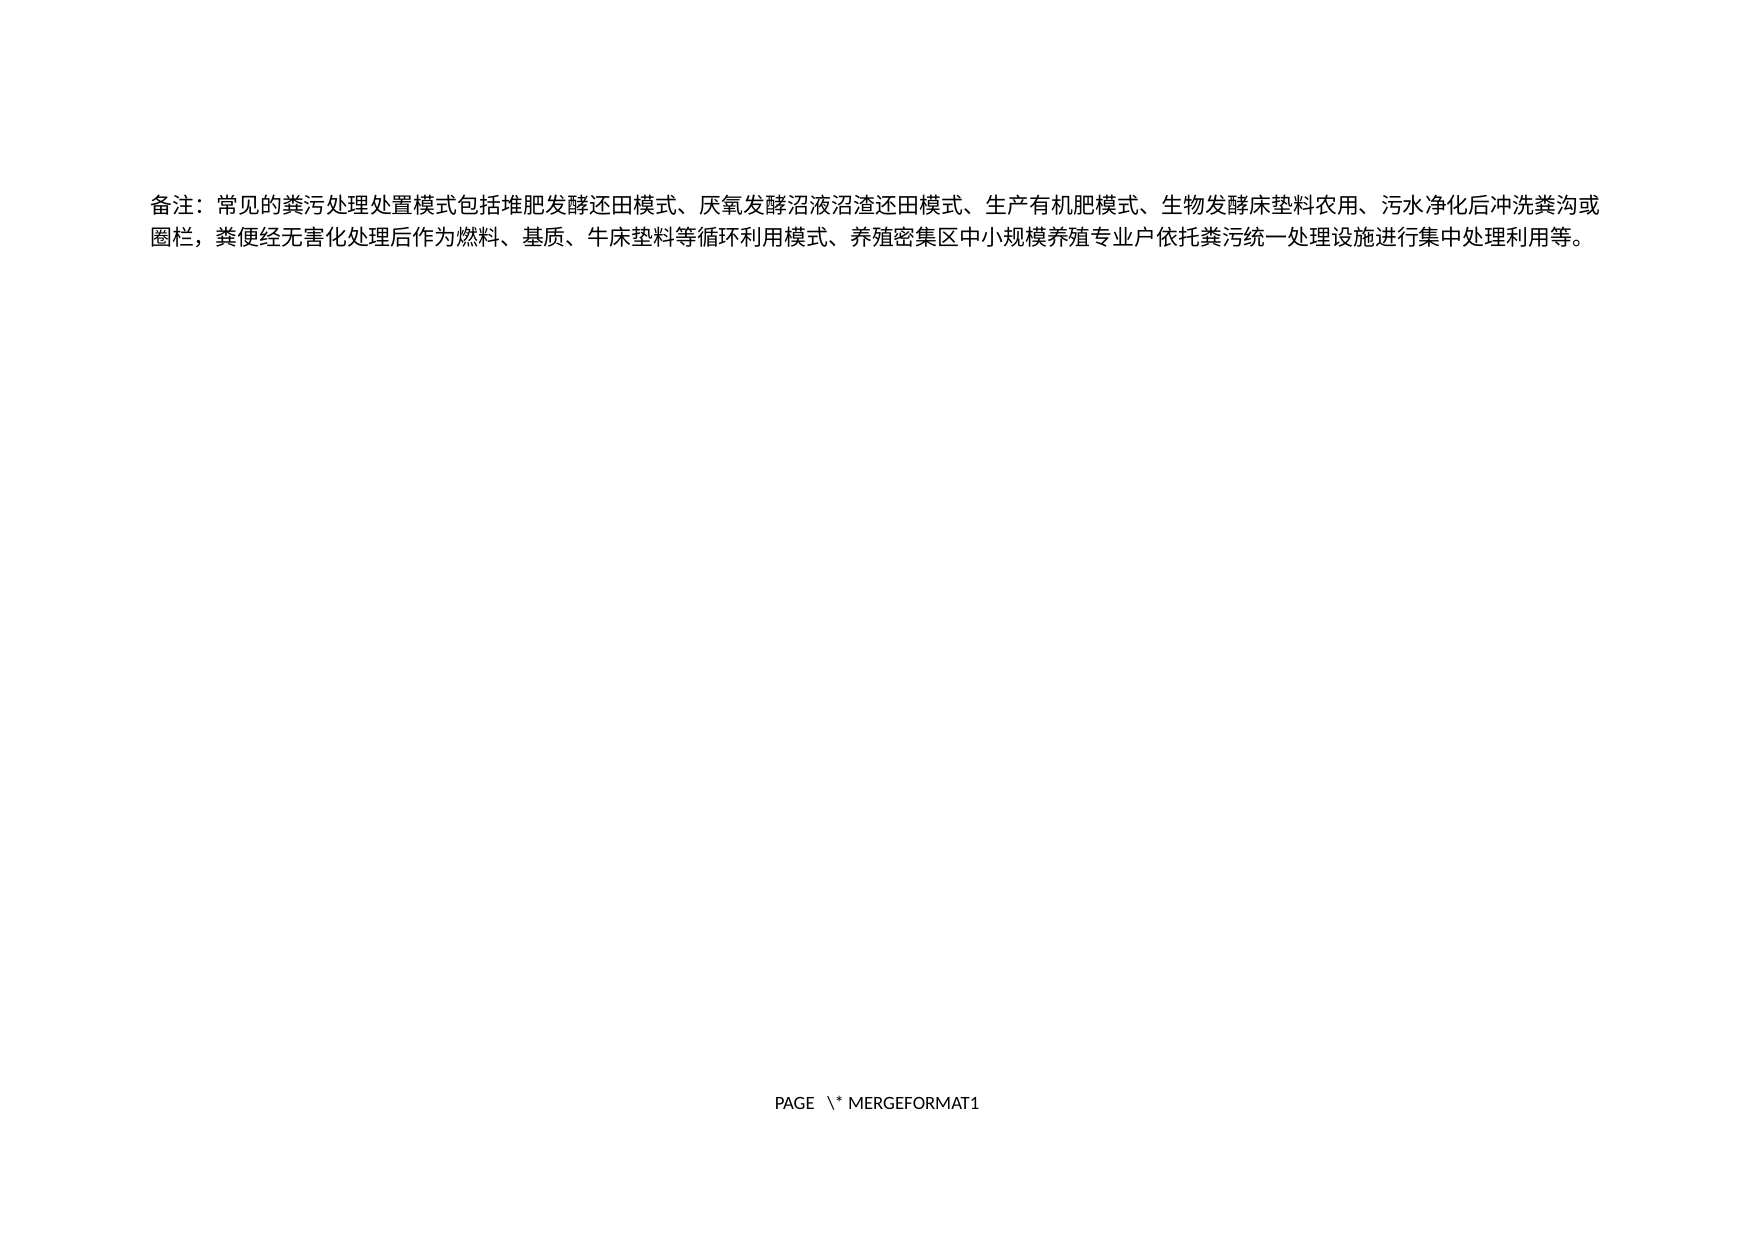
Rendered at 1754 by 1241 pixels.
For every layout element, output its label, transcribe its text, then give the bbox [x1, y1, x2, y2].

text 备注：常见的粪污处理处置模式包括堆肥发酵还田模式、厌氧发酵沼液沼渣还田模式、生产有机肥模式、生物发酵床垫料农用、污水净化后冲洗粪沟或圈栏，粪便经无害化处理后作为燃料、基质、牛床垫料等循环利用模式、养殖密集区中小规模养殖专业户依托粪污统一处理设施进行集中处理利用等。 [150, 187, 1604, 252]
